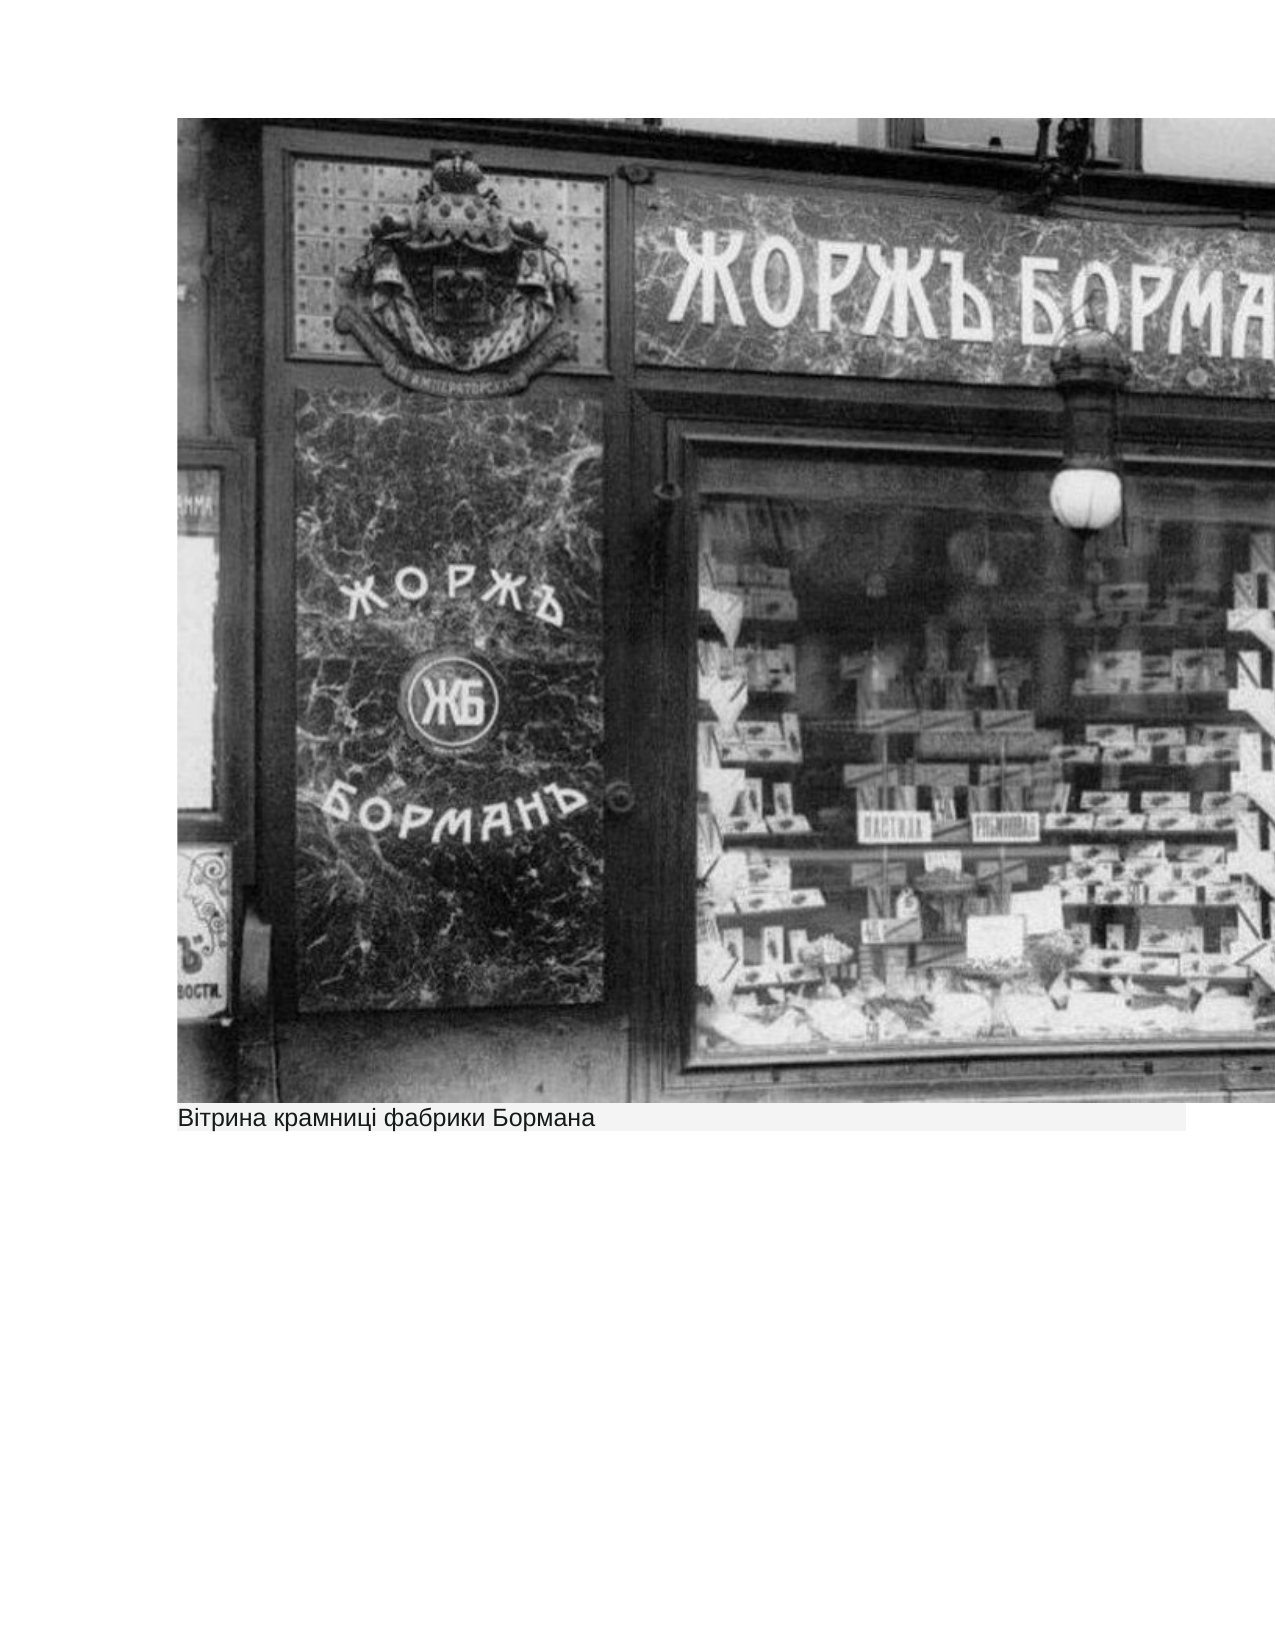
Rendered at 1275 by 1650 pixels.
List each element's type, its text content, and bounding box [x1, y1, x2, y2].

picture [177, 118, 1275, 1103]
text Вітрина крамниці фабрики Бормана [177, 1103, 1186, 1131]
